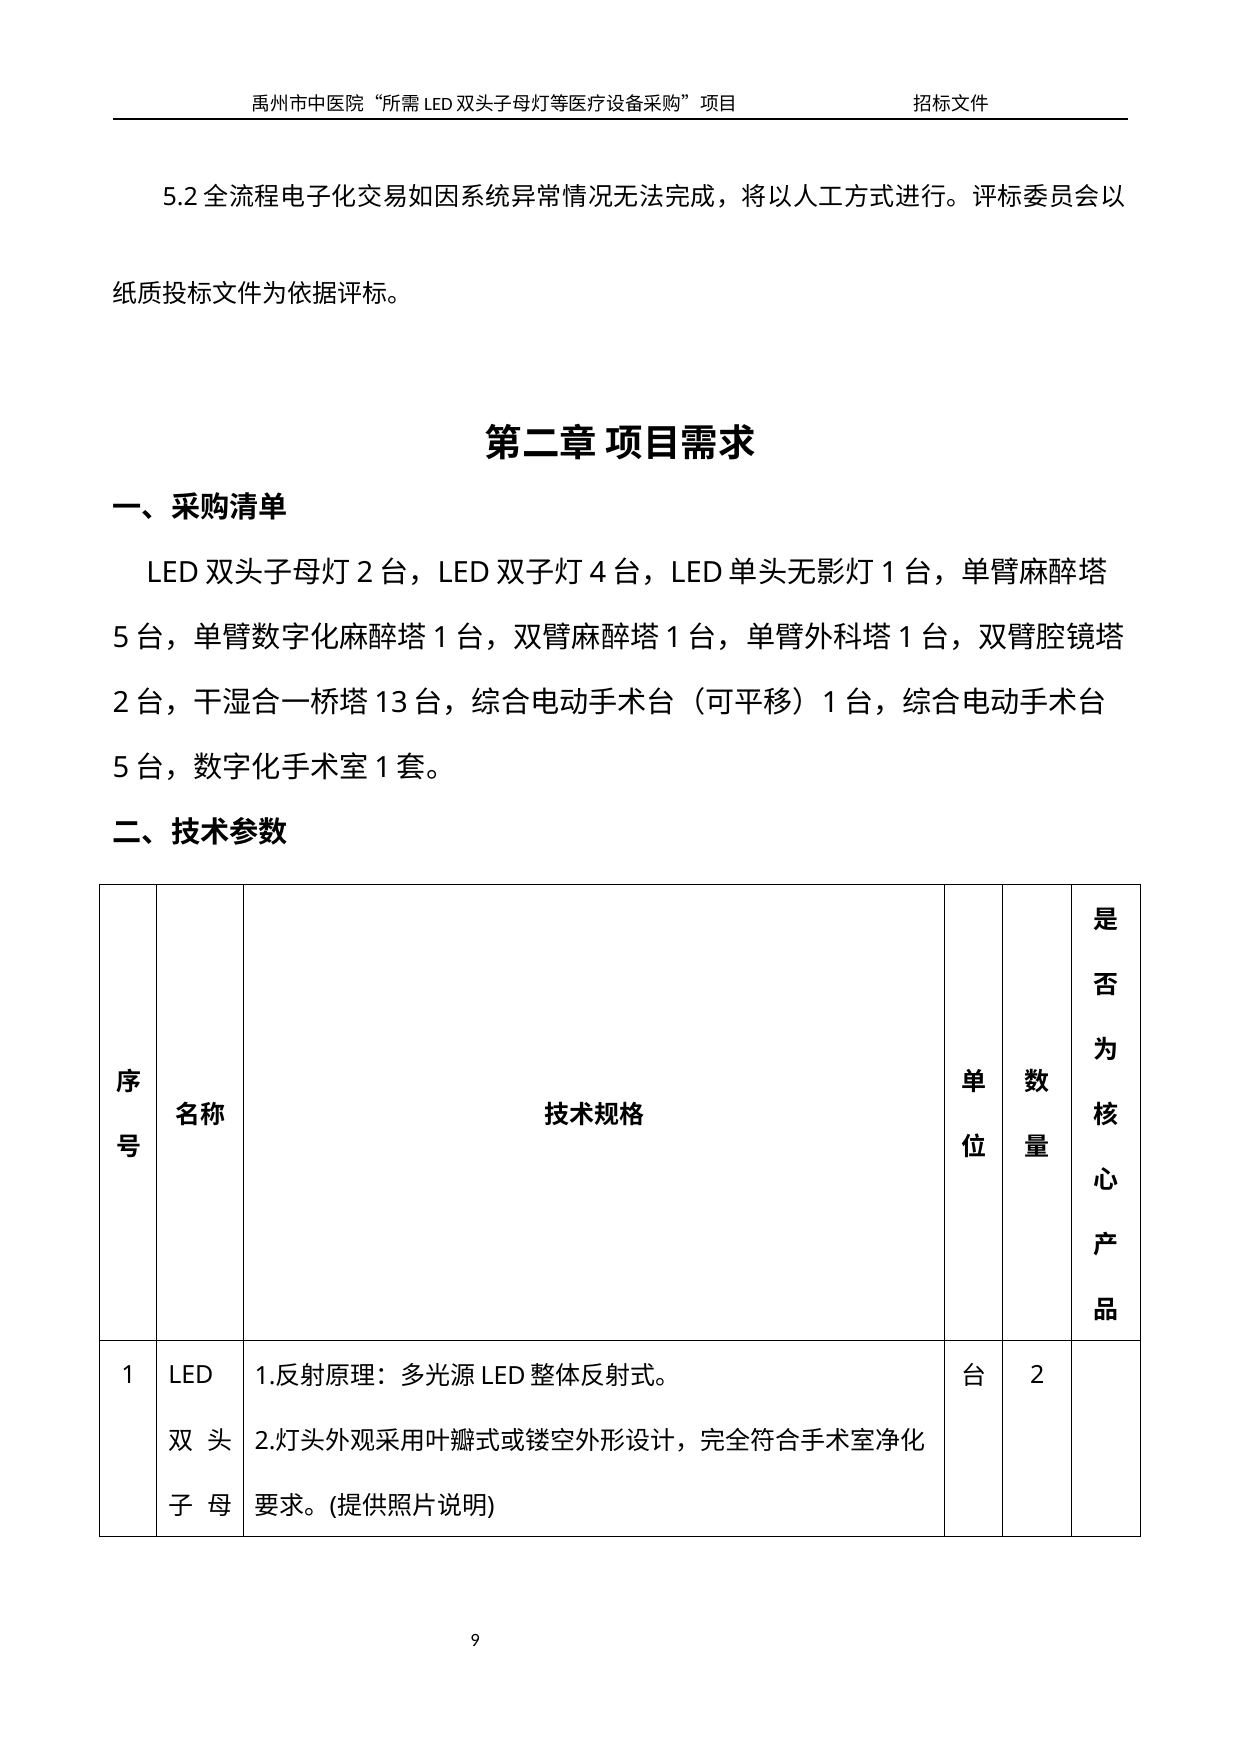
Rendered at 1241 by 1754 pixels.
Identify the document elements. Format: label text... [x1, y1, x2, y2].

table_header 数量 [1003, 885, 1071, 1340]
table_cell 是 [1072, 1341, 1140, 1536]
text 一、采购清单 [112, 473, 1128, 538]
table_cell LED双头子母灯 [157, 1341, 243, 1536]
table_header 序号 [100, 885, 156, 1340]
text 二、技术参数 [112, 798, 1128, 863]
text LED双头子母灯2台，LED双子灯4台，LED单头无影灯1台，单臂麻醉塔5台，单臂数字化麻醉塔1台，双臂麻醉塔1台，单臂外科塔1台，双臂腔镜塔2台，干湿合一桥塔13台，综合电动手术台（可平移）1台，综合电动手术台5台，数字化手术室1套。 [112, 538, 1128, 798]
text 5.2全流程电子化交易如因系统异常情况无法完成，将以人工方式进行。评标委员会以纸质投标文件为依据评标。 [112, 162, 1128, 324]
table_header 是否为 核心产品 [1072, 885, 1140, 1340]
table_cell 台 [945, 1341, 1002, 1536]
table_cell 2 [1003, 1341, 1071, 1536]
table_header 单位 [945, 885, 1002, 1340]
table_cell 1 [100, 1341, 156, 1536]
table_header 技术规格 [244, 885, 944, 1340]
list 项目需求 [112, 408, 1128, 473]
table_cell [244, 1341, 944, 1536]
table_header 名称 [157, 885, 243, 1340]
